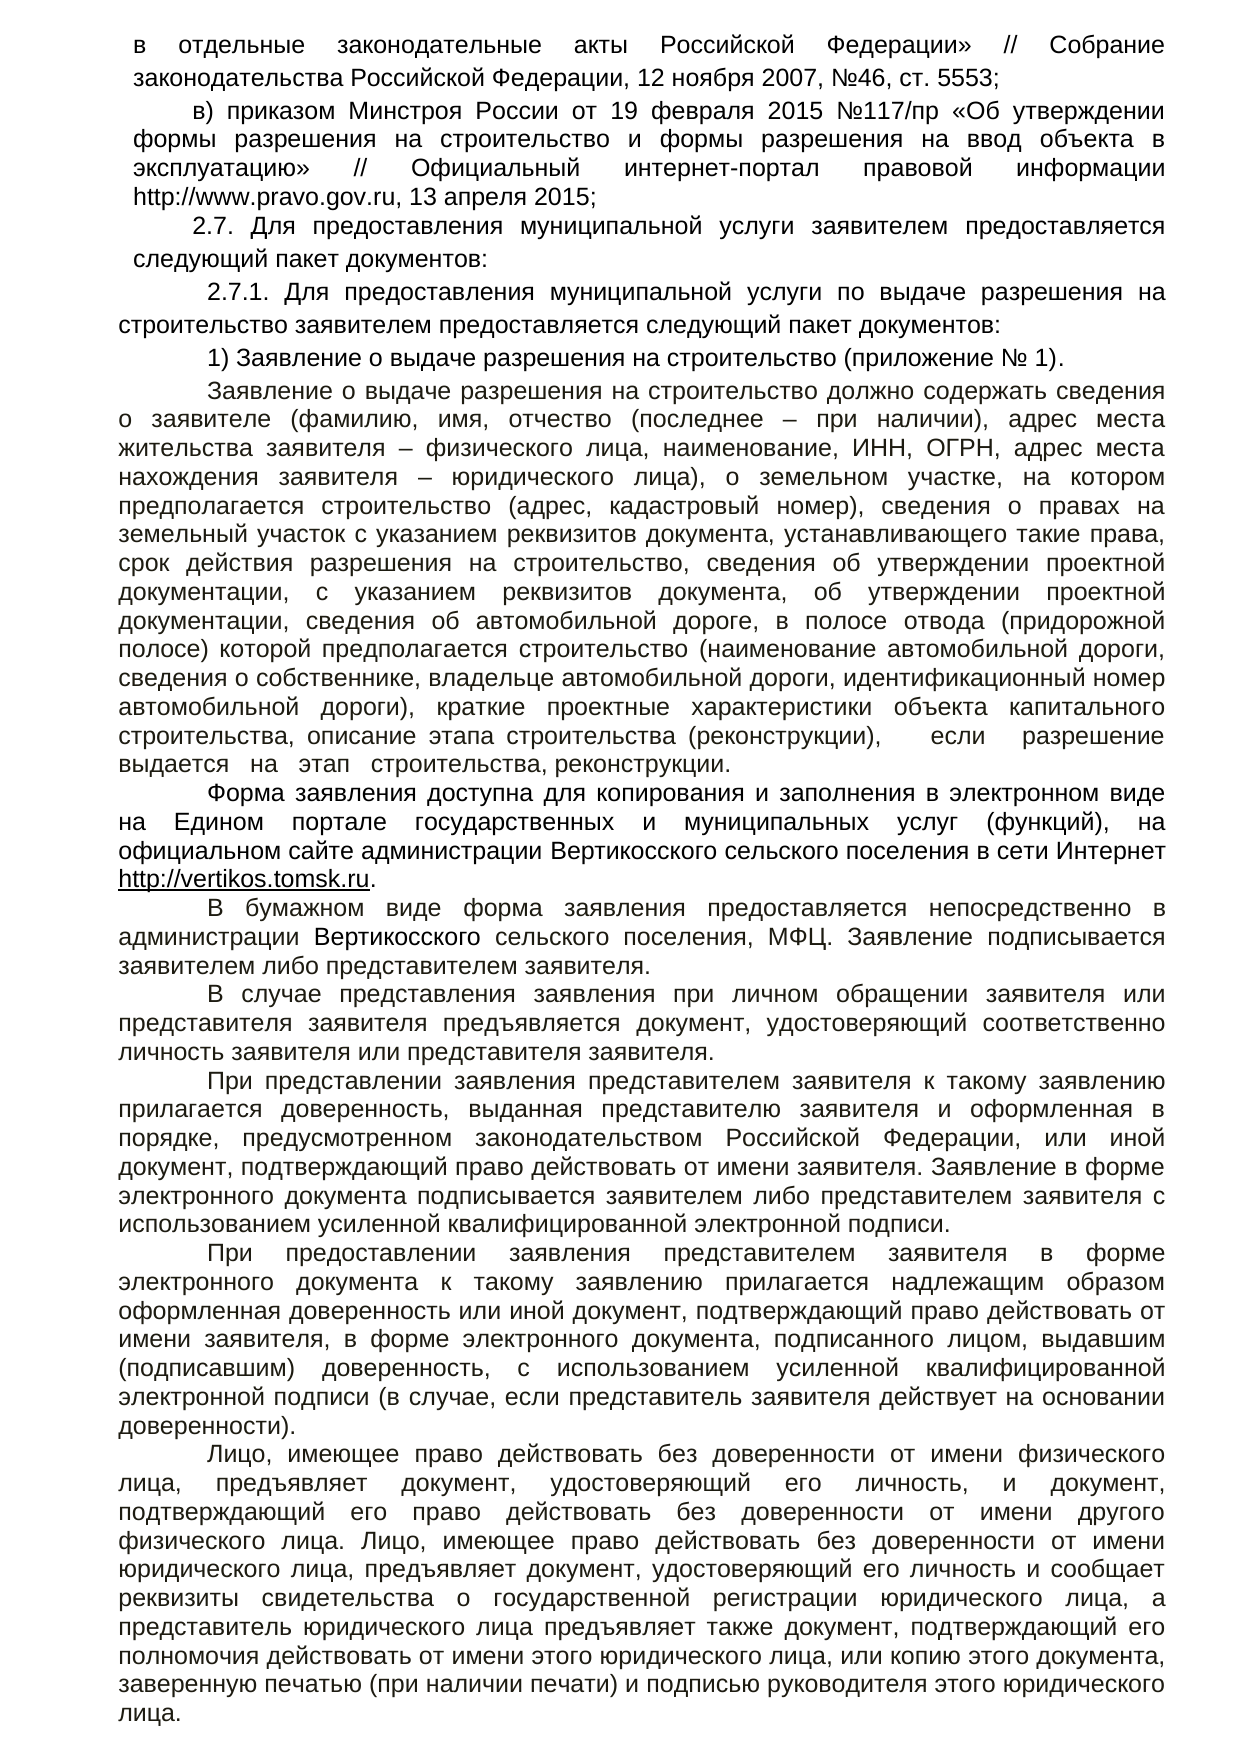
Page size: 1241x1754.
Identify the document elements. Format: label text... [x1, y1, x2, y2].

text Форма заявления доступна для копирования и заполнения в электронном виде на Едином портале государственных и муниципальных услуг (функций), на официальном сайте администрации Вертикосского сельского поселения в сети Интернет . [118, 778, 1167, 893]
text При представлении заявления представителем заявителя к такому заявлению прилагается доверенность, выданная представителю заявителя и оформленная в порядке, предусмотренном законодательством Российской Федерации, или иной документ, подтверждающий право действовать от имени заявителя. Заявление в форме электронного документа подписывается заявителем либо представителем заявителя с использованием усиленной квалифицированной электронной подписи. [118, 1066, 1167, 1238]
text В случае представления заявления при личном обращении заявителя или представителя заявителя предъявляется документ, удостоверяющий соответственно личность заявителя или представителя заявителя. [118, 979, 1167, 1066]
text Лицо, имеющее право действовать без доверенности от имени физического лица, предъявляет документ, удостоверяющий его личность, и документ, подтверждающий его право действовать без доверенности от имени другого физического лица. Лицо, имеющее право действовать без доверенности от имени юридического лица, предъявляет документ, удостоверяющий его личность и сообщает реквизиты свидетельства о государственной регистрации юридического лица, а представитель юридического лица предъявляет также документ, подтверждающий его полномочия действовать от имени этого юридического лица, или копию этого документа, заверенную печатью (при наличии печати) и подписью руководителя этого юридического лица. [118, 1439, 1167, 1727]
text в) приказом Минстроя России от 19 февраля 2015 №117/пр «Об утверждении формы разрешения на строительство и формы разрешения на ввод объекта в эксплуатацию» // Официальный интернет-портал правовой информации http://www.pravo.gov.ru, 13 апреля 2015; [133, 96, 1167, 211]
text В бумажном виде форма заявления предоставляется непосредственно в администрации Вертикосского сельского поселения, МФЦ. Заявление подписывается заявителем либо представителем заявителя. [118, 893, 1167, 979]
text 2.7.1. Для предоставления муниципальной услуги по выдаче разрешения на строительство заявителем предоставляется следующий пакет документов: [118, 277, 1167, 338]
text Заявление о выдаче разрешения на строительство должно содержать сведения о заявителе (фамилию, имя, отчество (последнее – при наличии), адрес места жительства заявителя – физического лица, наименование, ИНН, ОГРН, адрес места нахождения заявителя – юридического лица), о земельном участке, на котором предполагается строительство (адрес, кадастровый номер), сведения о правах на земельный участок с указанием реквизитов документа, устанавливающего такие права, срок действия разрешения на строительство, сведения об утверждении проектной документации, с указанием реквизитов документа, об утверждении проектной документации, сведения об автомобильной дороге, в полосе отвода (придорожной полосе) которой предполагается строительство (наименование автомобильной дороги, сведения о собственнике, владельце автомобильной дороги, идентификационный номер автомобильной дороги), краткие проектные характеристики объекта капитального строительства, описание этапа строительства (реконструкции), если разрешение выдается на этап строительства, реконструкции. [118, 376, 1167, 778]
text 1) Заявление о выдаче разрешения на строительство (приложение № 1). [118, 343, 1167, 371]
text При предоставлении заявления представителем заявителя в форме электронного документа к такому заявлению прилагается надлежащим образом оформленная доверенность или иной документ, подтверждающий право действовать от имени заявителя, в форме электронного документа, подписанного лицом, выдавшим (подписавшим) доверенность, с использованием усиленной квалифицированной электронной подписи (в случае, если представитель заявителя действует на основании доверенности). [118, 1238, 1167, 1439]
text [133, 29, 1167, 91]
text 2.7. Для предоставления муниципальной услуги заявителем предоставляется следующий пакет документов: [133, 211, 1167, 272]
